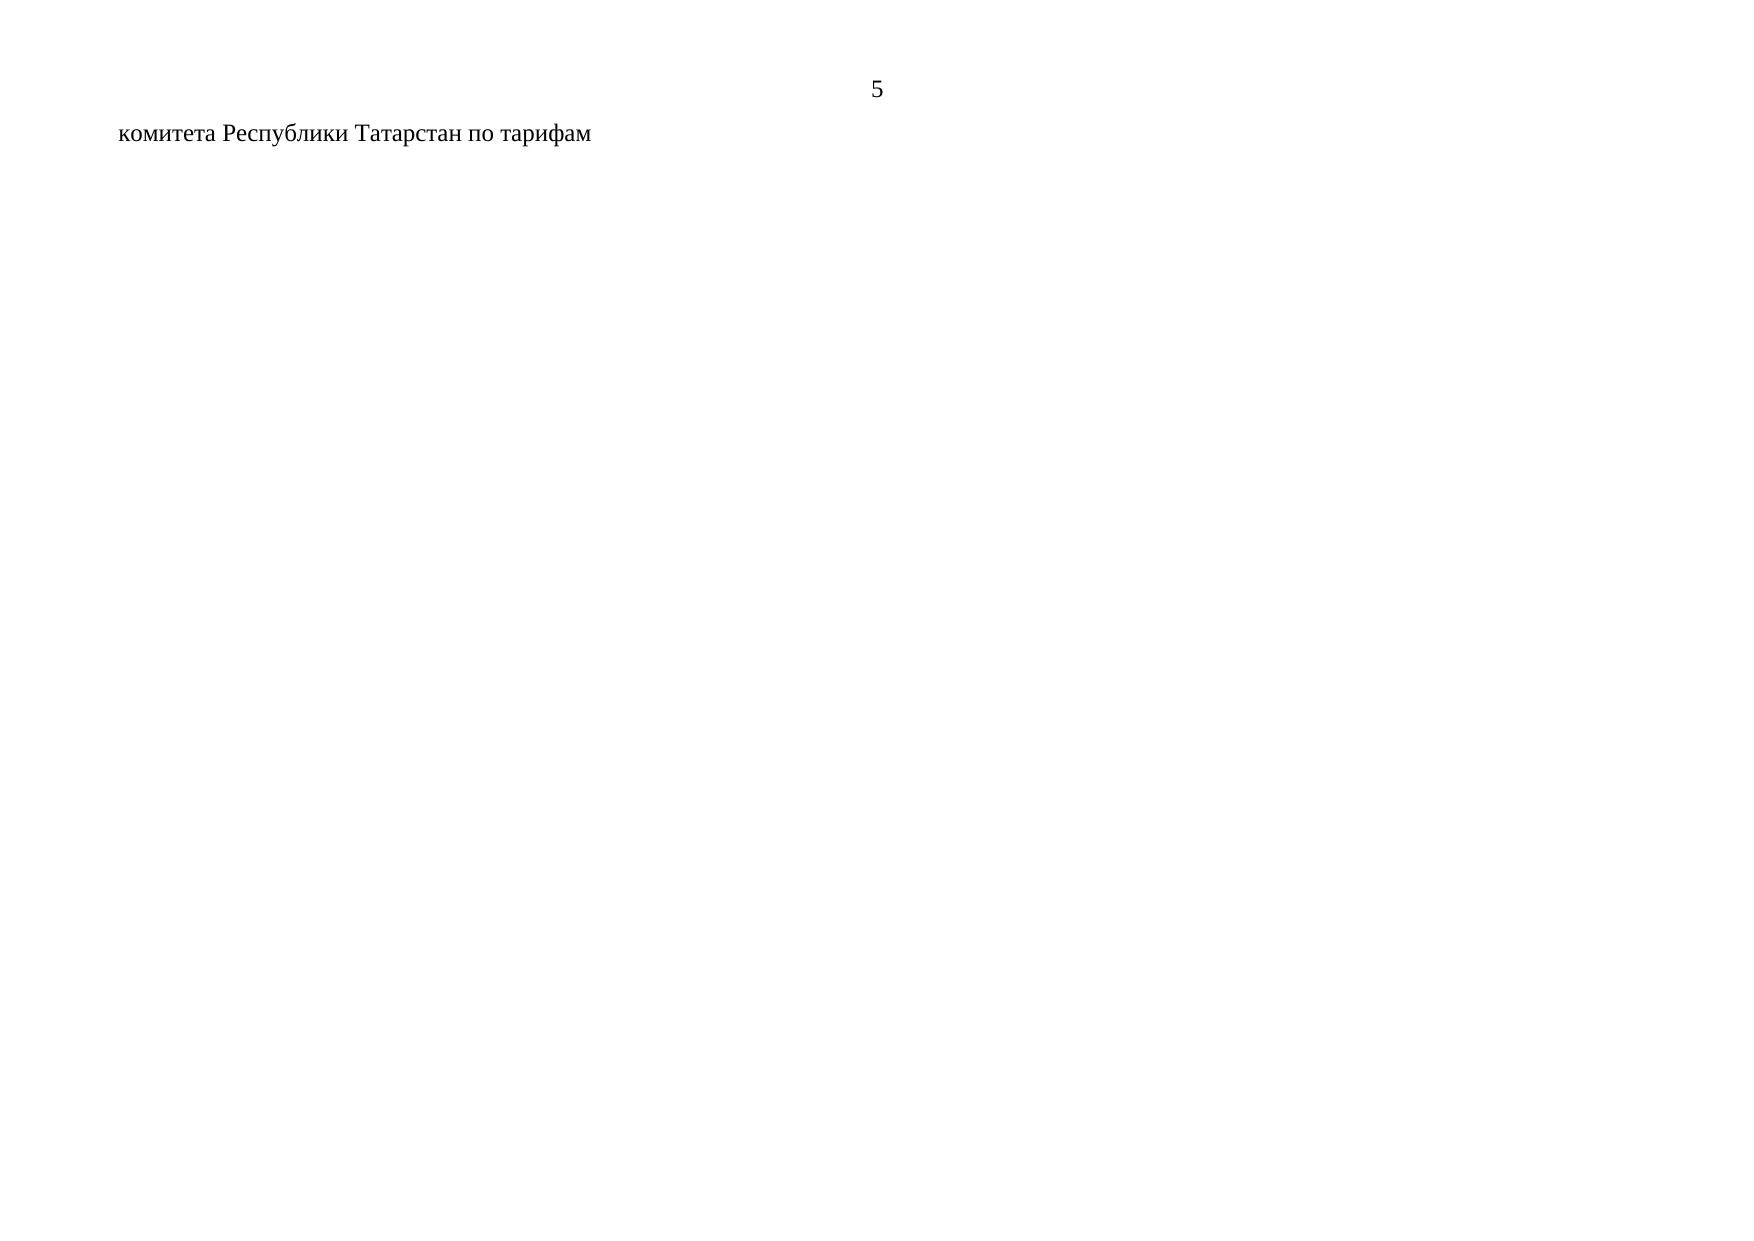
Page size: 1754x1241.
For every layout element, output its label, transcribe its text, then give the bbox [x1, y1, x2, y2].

text комитета Республики Татарстан по тарифам [118, 118, 1621, 147]
